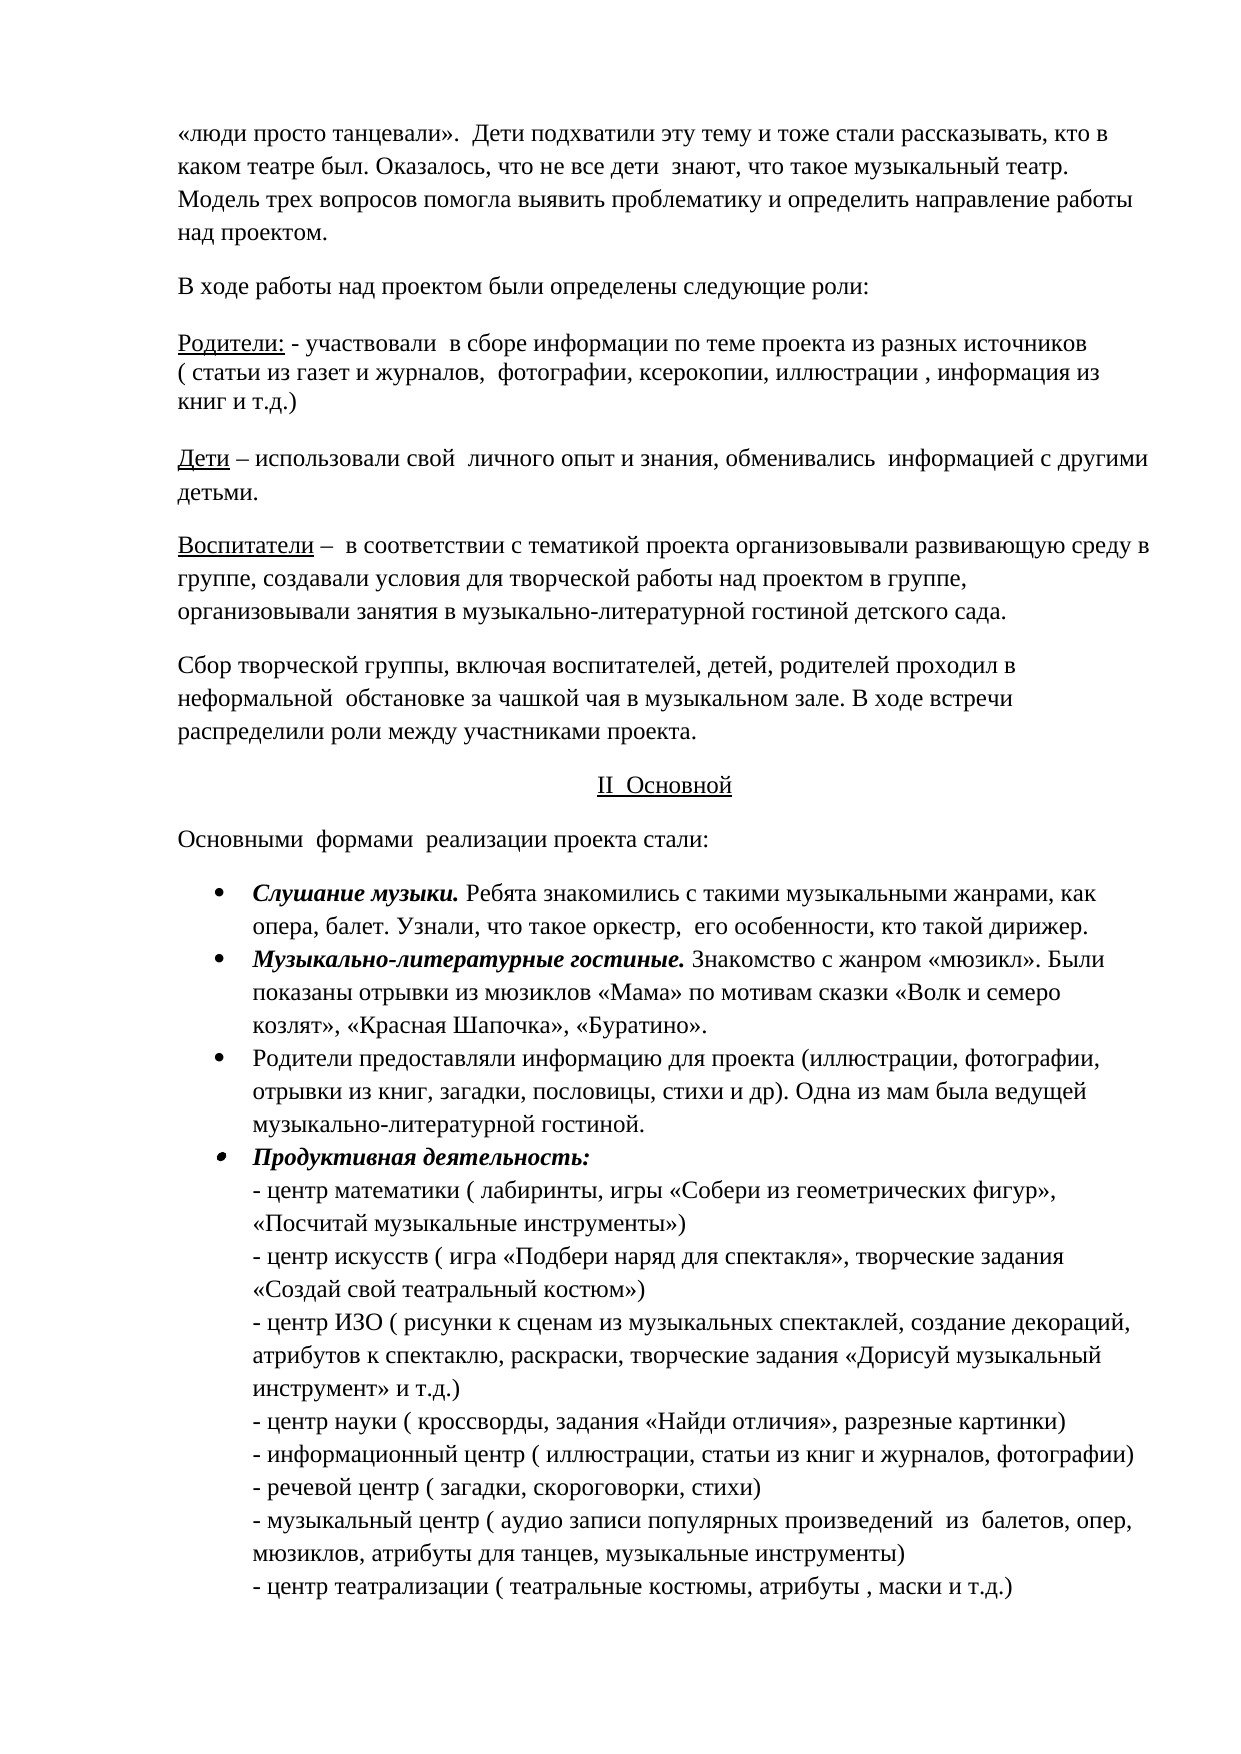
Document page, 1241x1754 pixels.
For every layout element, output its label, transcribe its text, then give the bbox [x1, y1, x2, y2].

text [177, 118, 1152, 246]
list - центр ИЗО ( рисунки к сценам из музыкальных спектаклей, создание декораций, атрибутов к спектаклю, раскраски, творческие задания «Дорисуй музыкальный инструмент» и т.д.) [252, 1307, 1152, 1402]
list - центр театрализации ( театральные костюмы, атрибуты , маски и т.д.) [252, 1571, 1152, 1600]
text В ходе работы над проектом были определены следующие роли: [177, 271, 1152, 300]
list Слушание музыки. Ребята знакомились с такими музыкальными жанрами, как опера, балет. Узнали, что такое оркестр, его особенности, кто такой дирижер. [215, 878, 1152, 940]
text Воспитатели – в соответствии с тематикой проекта организовывали развивающую среду в группе, создавали условия для творческой работы над проектом в группе, организовывали занятия в музыкально-литературной гостиной детского сада. [177, 530, 1152, 625]
text Дети – использовали свой личного опыт и знания, обменивались информацией с другими детьми. [177, 443, 1152, 505]
list Родители предоставляли информацию для проекта (иллюстрации, фотографии, отрывки из книг, загадки, пословицы, стихи и др). Одна из мам была ведущей музыкально-литературной гостиной. [215, 1043, 1152, 1138]
list - информационный центр ( иллюстрации, статьи из книг и журналов, фотографии) [252, 1439, 1152, 1468]
list - центр математики ( лабиринты, игры «Собери из геометрических фигур», «Посчитай музыкальные инструменты») [252, 1175, 1152, 1237]
list - центр искусств ( игра «Подбери наряд для спектакля», творческие задания «Создай свой театральный костюм») [252, 1241, 1152, 1303]
list Музыкально-литературные гостиные. Знакомство с жанром «мюзикл». Были показаны отрывки из мюзиклов «Мама» по мотивам сказки «Волк и семеро козлят», «Красная Шапочка», «Буратино». [215, 944, 1152, 1039]
text Сбор творческой группы, включая воспитателей, детей, родителей проходил в неформальной обстановке за чашкой чая в музыкальном зале. В ходе встречи распределили роли между участниками проекта. [177, 650, 1152, 745]
text Родители: - участвовали в сборе информации по теме проекта из разных источников [177, 328, 1152, 357]
text II Основной [177, 770, 1152, 799]
list - центр науки ( кроссворды, задания «Найди отличия», разрезные картинки) [252, 1406, 1152, 1435]
list - музыкальный центр ( аудио записи популярных произведений из балетов, опер, мюзиклов, атрибуты для танцев, музыкальные инструменты) [252, 1505, 1152, 1567]
list Продуктивная деятельность: [215, 1142, 1152, 1171]
list - речевой центр ( загадки, скороговорки, стихи) [252, 1472, 1152, 1501]
text ( статьи из газет и журналов, фотографии, ксерокопии, иллюстрации , информация из книг и т.д.) [177, 357, 1152, 415]
text Основными формами реализации проекта стали: [177, 824, 1152, 853]
